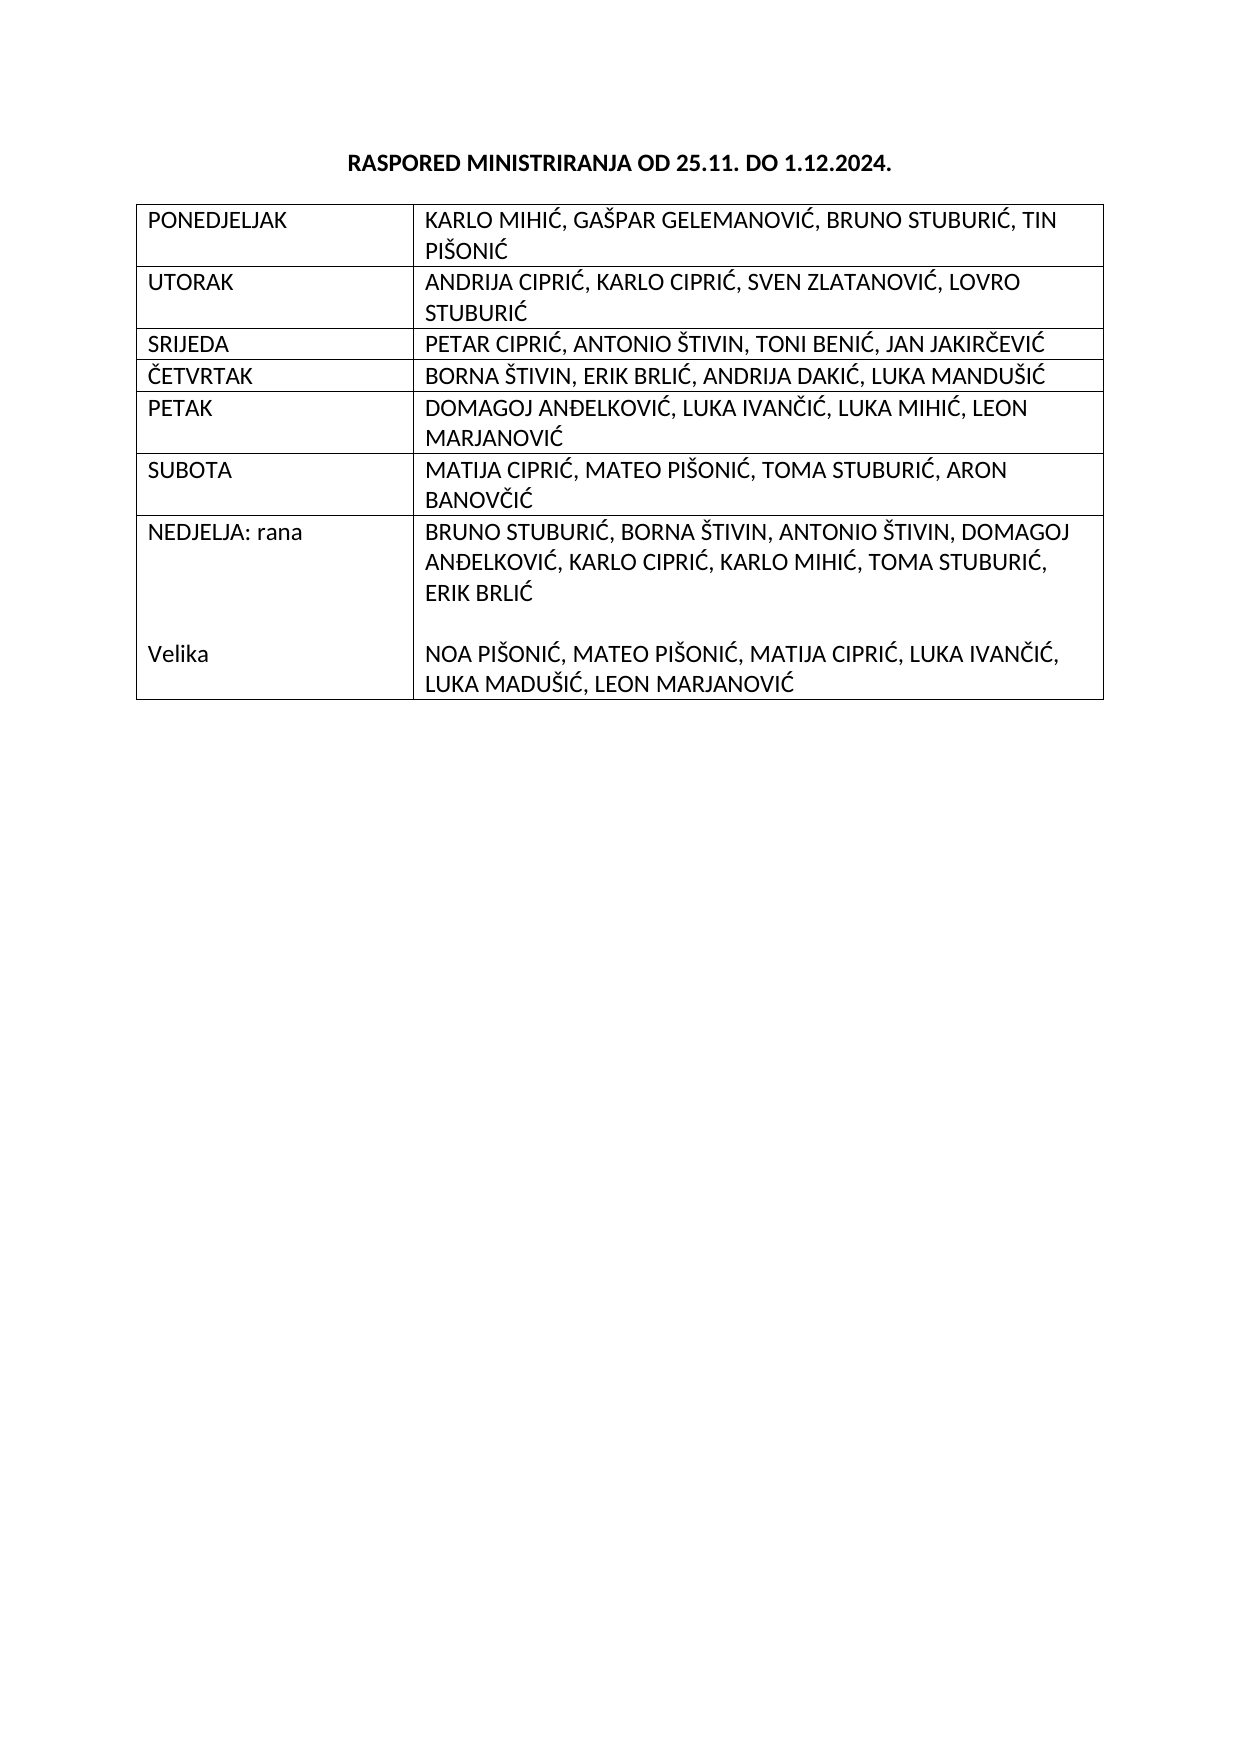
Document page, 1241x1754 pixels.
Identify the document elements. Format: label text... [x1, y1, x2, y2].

table_cell BRUNO STUBURIĆ, BORNA ŠTIVIN, ANTONIO ŠTIVIN, DOMAGOJ ANĐELKOVIĆ, KARLO CIPRIĆ, KARLO MIHIĆ, TOMA STUBURIĆ, ERIK BRLIĆ NOA PIŠONIĆ, MATEO PIŠONIĆ, MATIJA CIPRIĆ, LUKA IVANČIĆ, LUKA MADUŠIĆ, LEON MARJANOVIĆ [414, 516, 1103, 699]
table_header PONEDJELJAK [137, 205, 413, 266]
table_cell SRIJEDA [137, 329, 413, 359]
table_cell NEDJELJA: rana Velika [137, 516, 413, 699]
table_cell SUBOTA [137, 454, 413, 515]
table_cell UTORAK [137, 267, 413, 328]
table_cell DOMAGOJ ANĐELKOVIĆ, LUKA IVANČIĆ, LUKA MIHIĆ, LEON MARJANOVIĆ [414, 392, 1103, 453]
table_cell ČETVRTAK [137, 360, 413, 391]
table_cell BORNA ŠTIVIN, ERIK BRLIĆ, ANDRIJA DAKIĆ, LUKA MANDUŠIĆ [414, 360, 1103, 391]
table_cell PETAK [137, 392, 413, 453]
table_cell MATIJA CIPRIĆ, MATEO PIŠONIĆ, TOMA STUBURIĆ, ARON BANOVČIĆ [414, 454, 1103, 515]
table_cell PETAR CIPRIĆ, ANTONIO ŠTIVIN, TONI BENIĆ, JAN JAKIRČEVIĆ [414, 329, 1103, 359]
table_header KARLO MIHIĆ, GAŠPAR GELEMANOVIĆ, BRUNO STUBURIĆ, TIN PIŠONIĆ [414, 205, 1103, 266]
text RASPORED MINISTRIRANJA OD 25.11. DO 1.12.2024. [148, 148, 1093, 178]
table_cell ANDRIJA CIPRIĆ, KARLO CIPRIĆ, SVEN ZLATANOVIĆ, LOVRO STUBURIĆ [414, 267, 1103, 328]
